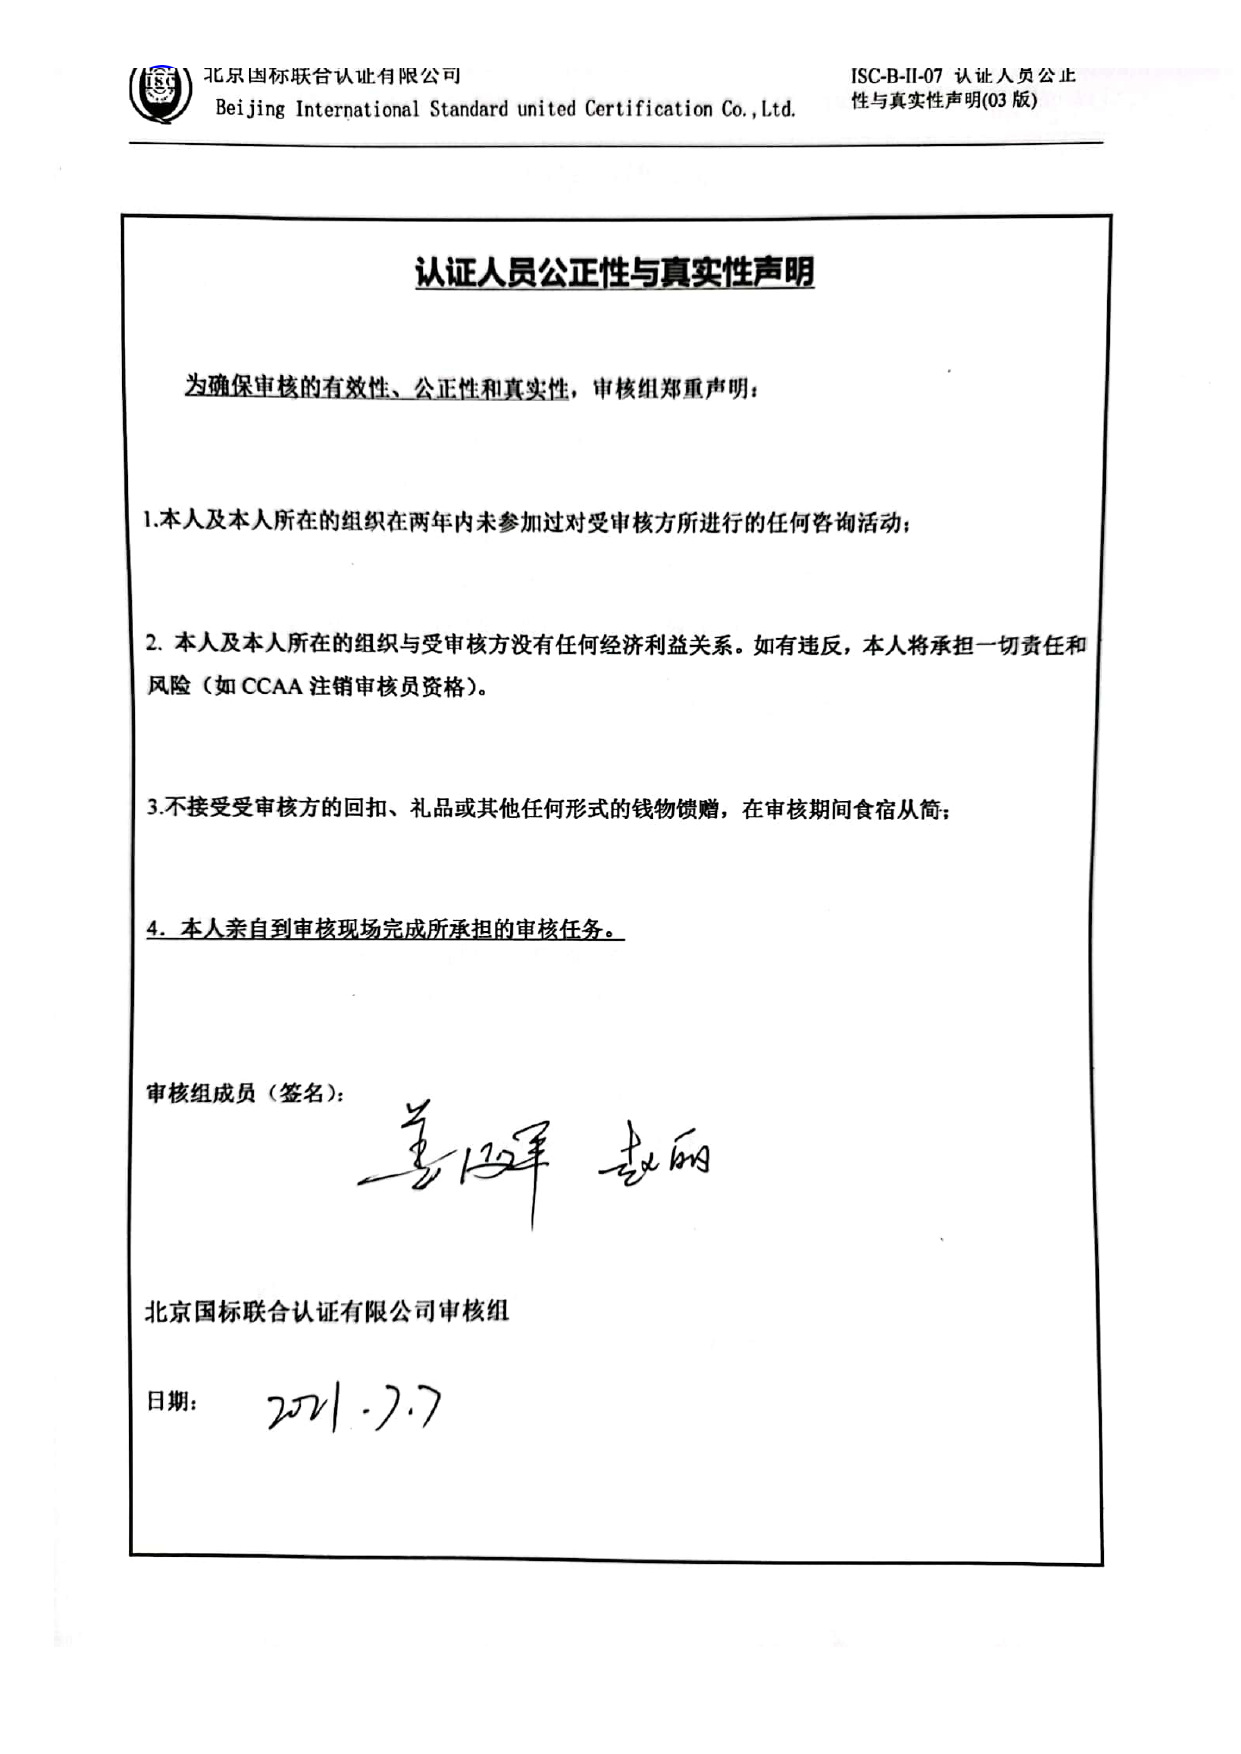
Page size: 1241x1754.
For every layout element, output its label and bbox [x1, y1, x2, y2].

picture [53, 65, 1235, 1647]
